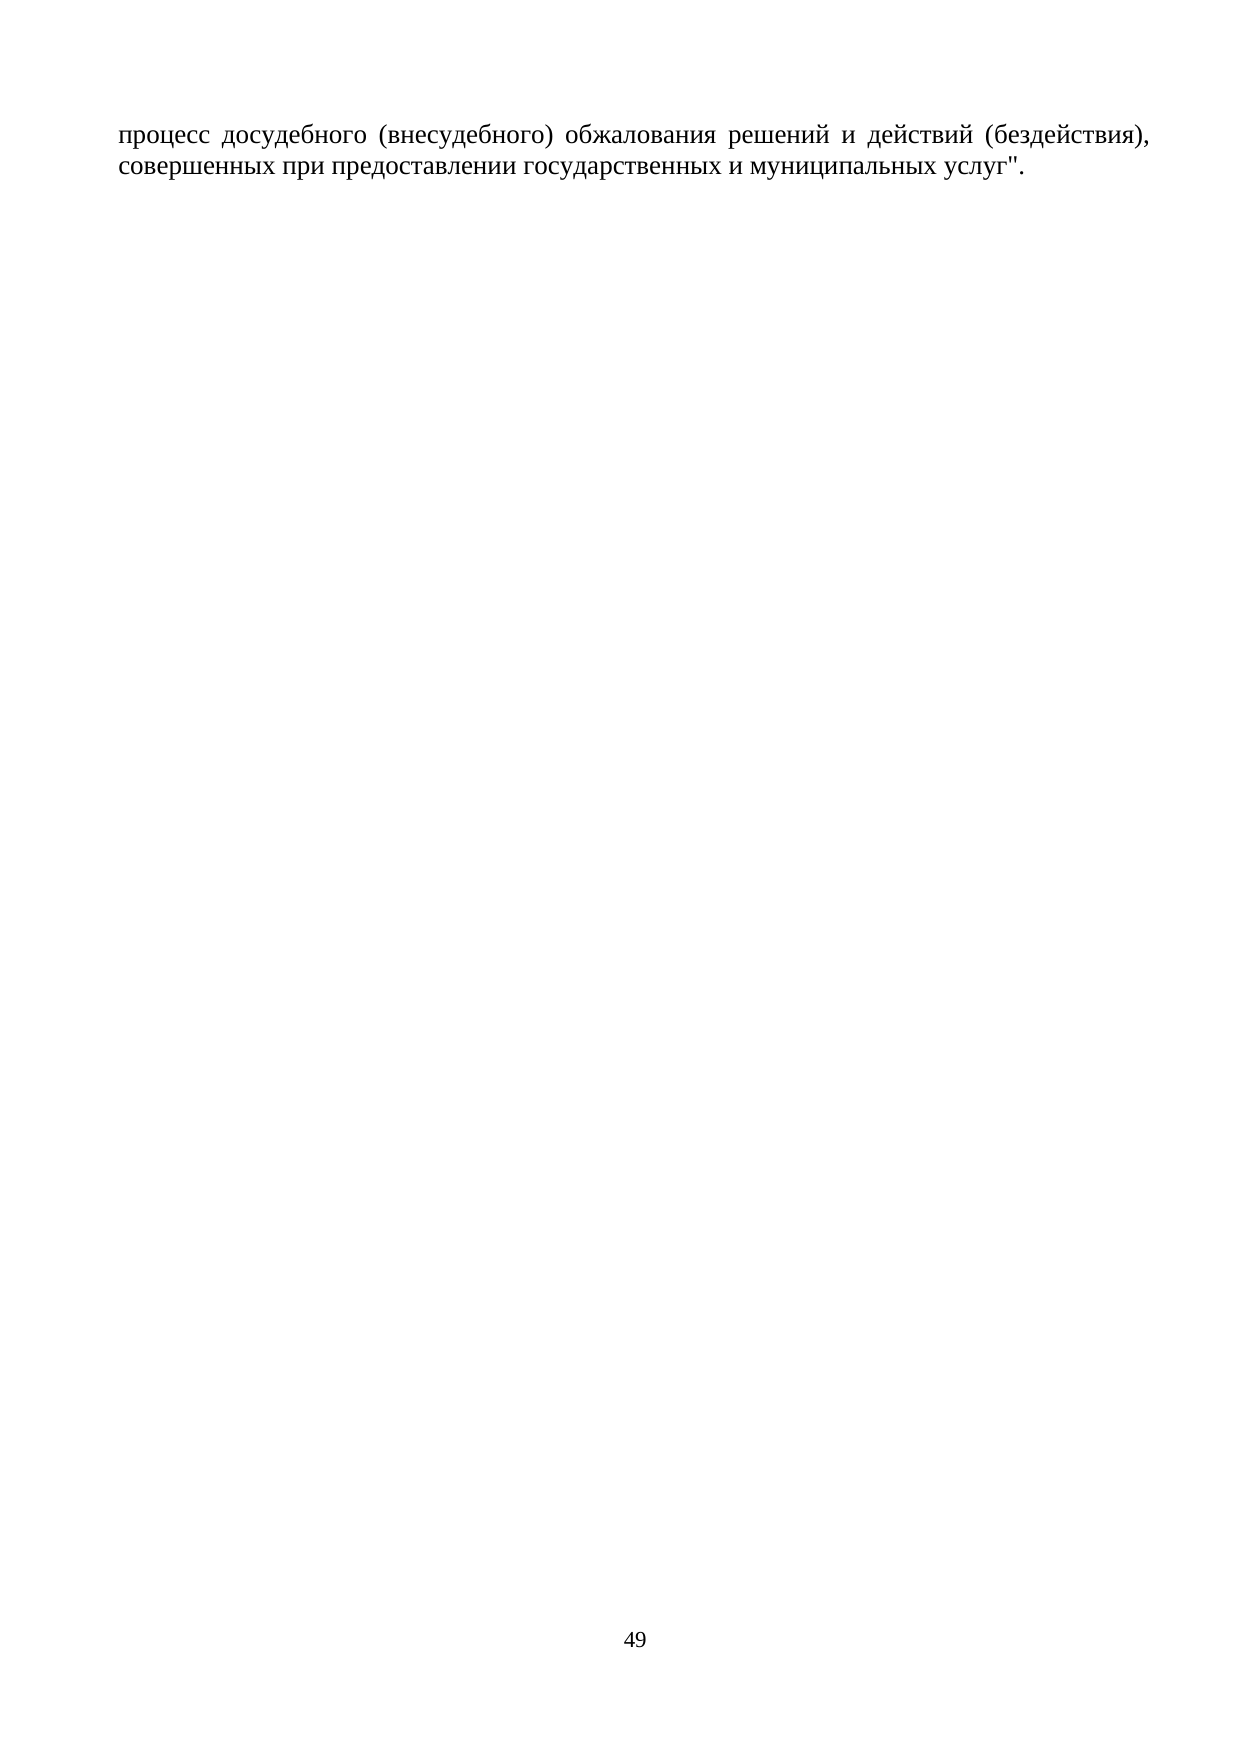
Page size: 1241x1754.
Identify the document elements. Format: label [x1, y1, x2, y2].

text [118, 118, 1152, 180]
